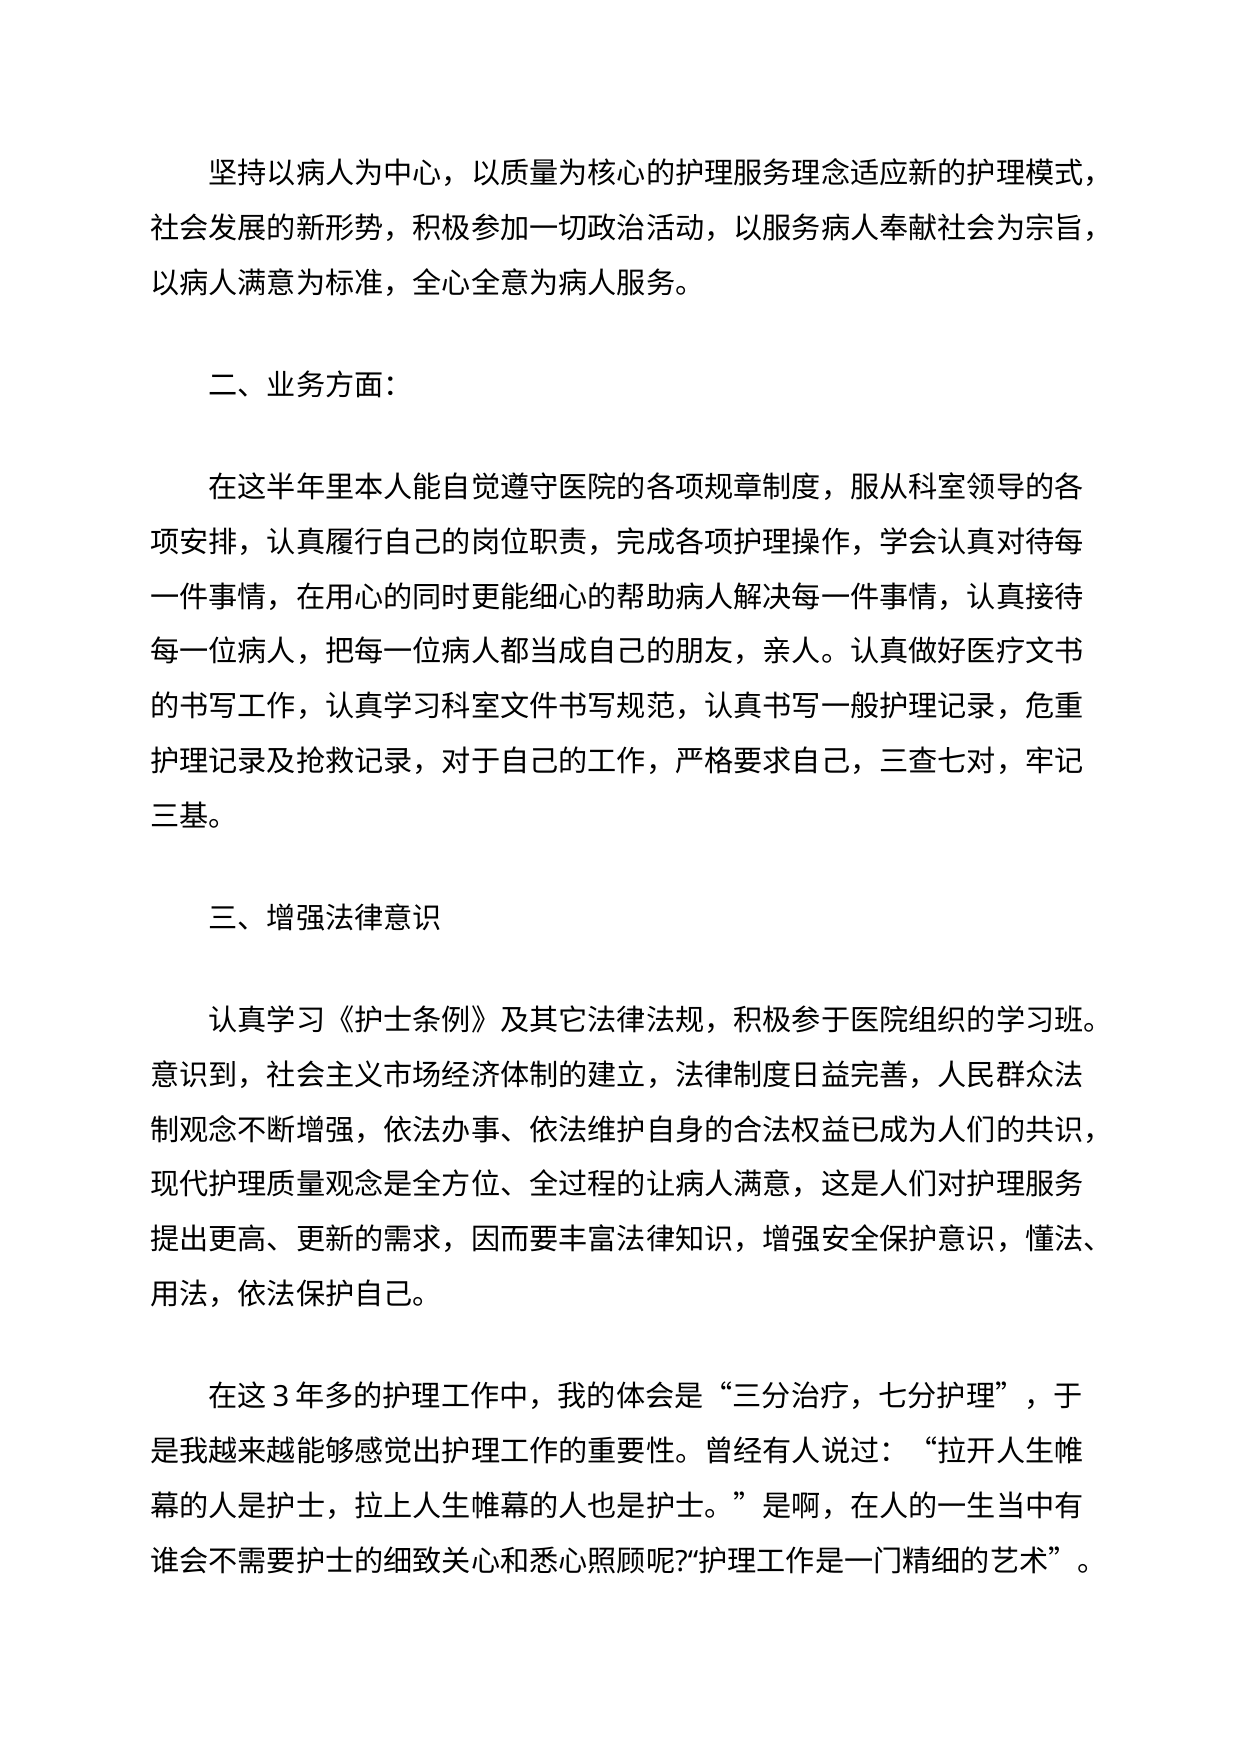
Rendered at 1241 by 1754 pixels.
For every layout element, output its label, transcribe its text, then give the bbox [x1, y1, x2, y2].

text 坚持以病人为中心，以质量为核心的护理服务理念适应新的护理模式，社会发展的新形势，积极参加一切政治活动，以服务病人奉献社会为宗旨，以病人满意为标准，全心全意为病人服务。 [150, 150, 1090, 302]
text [150, 1372, 1090, 1580]
text 三、增强法律意识 [150, 894, 1090, 937]
text 在这半年里本人能自觉遵守医院的各项规章制度，服从科室领导的各项安排，认真履行自己的岗位职责，完成各项护理操作，学会认真对待每一件事情，在用心的同时更能细心的帮助病人解决每一件事情，认真接待每一位病人，把每一位病人都当成自己的朋友，亲人。认真做好医疗文书的书写工作，认真学习科室文件书写规范，认真书写一般护理记录，危重护理记录及抢救记录，对于自己的工作，严格要求自己，三查七对，牢记三基。 [150, 463, 1090, 835]
text 二、业务方面： [150, 362, 1090, 404]
text 认真学习《护士条例》及其它法律法规，积极参于医院组织的学习班。意识到，社会主义市场经济体制的建立，法律制度日益完善，人民群众法制观念不断增强，依法办事、依法维护自身的合法权益已成为人们的共识，现代护理质量观念是全方位、全过程的让病人满意，这是人们对护理服务提出更高、更新的需求，因而要丰富法律知识，增强安全保护意识，懂法、用法，依法保护自己。 [150, 996, 1090, 1313]
